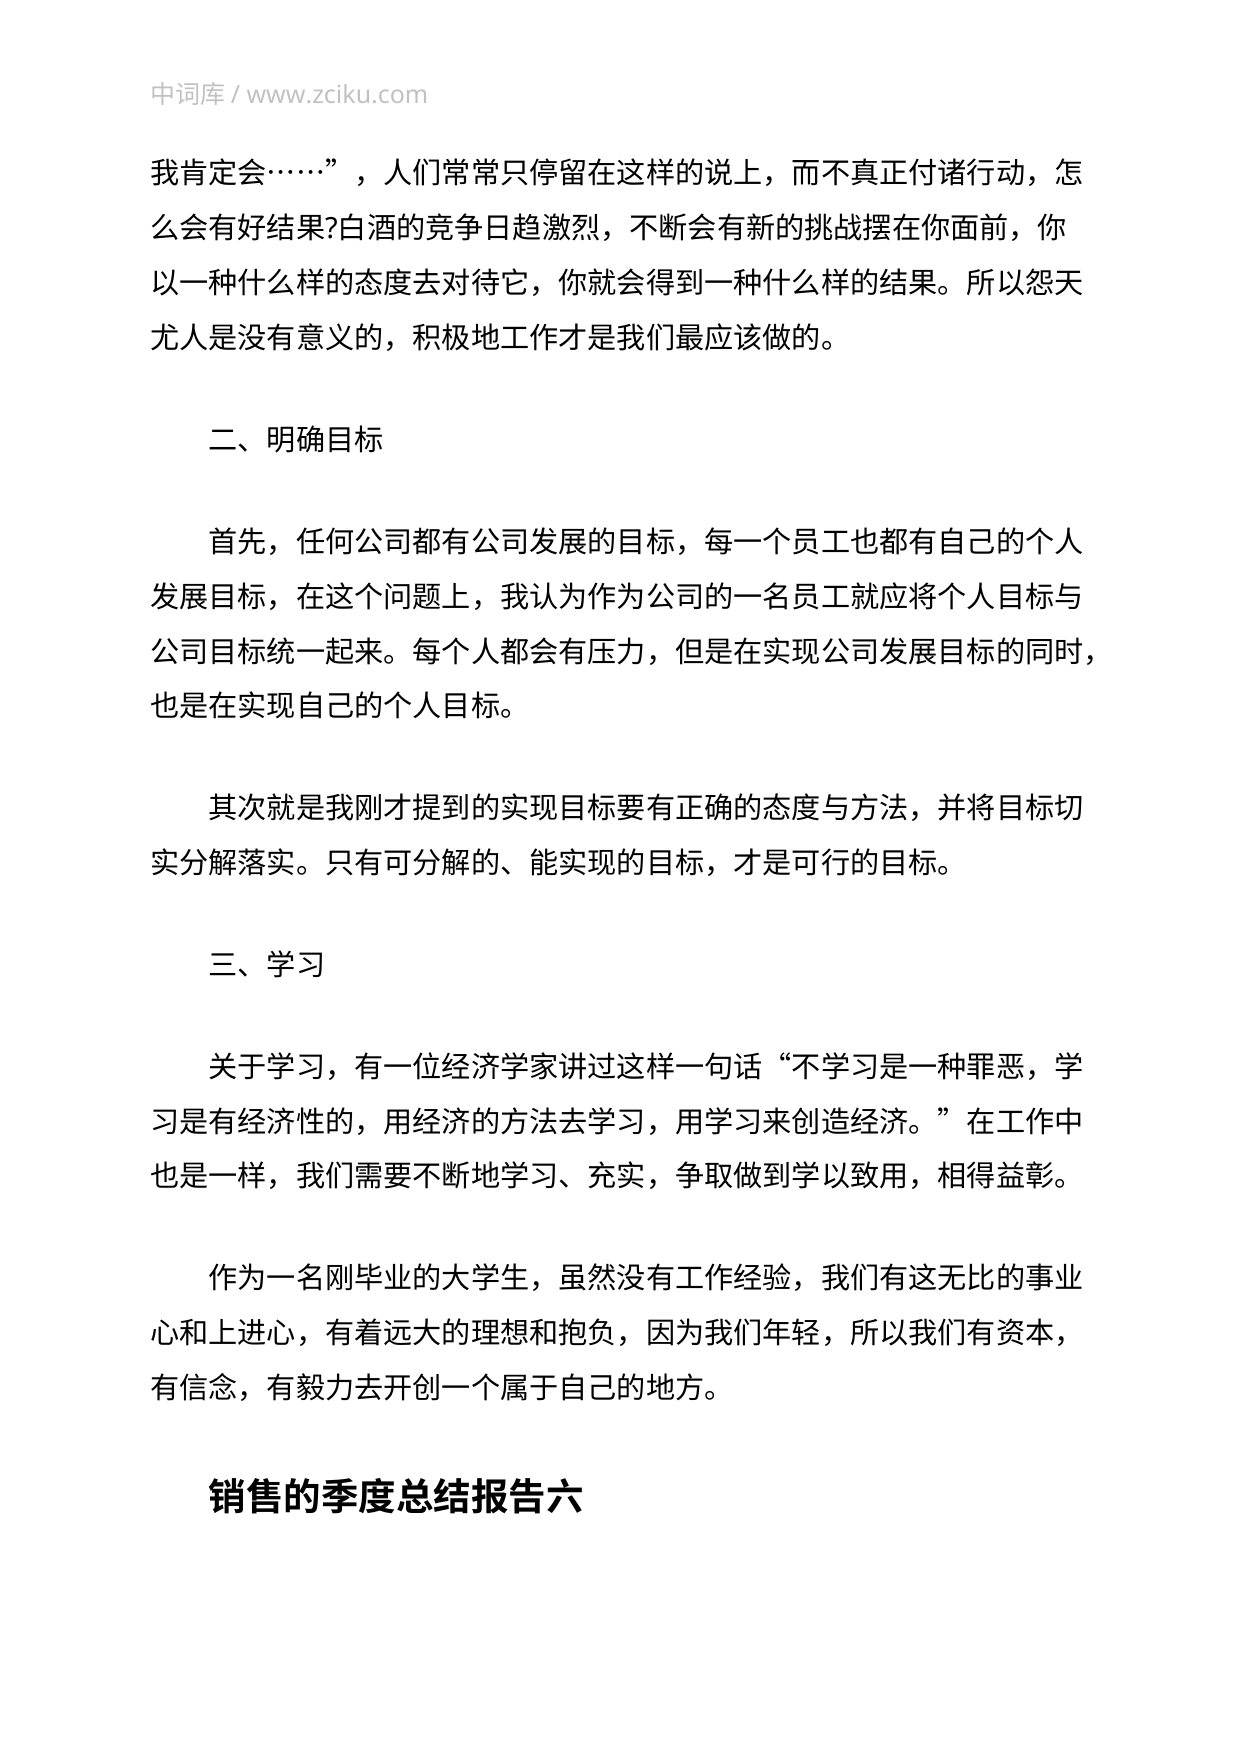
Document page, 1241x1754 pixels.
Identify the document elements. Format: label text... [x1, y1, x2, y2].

text 作为一名刚毕业的大学生，虽然没有工作经验，我们有这无比的事业心和上进心，有着远大的理想和抱负，因为我们年轻，所以我们有资本，有信念，有毅力去开创一个属于自己的地方。 [150, 1255, 1090, 1407]
text 二、明确目标 [150, 417, 1090, 459]
text 其次就是我刚才提到的实现目标要有正确的态度与方法，并将目标切实分解落实。只有可分解的、能实现的目标，才是可行的目标。 [150, 785, 1090, 882]
text 销售的季度总结报告六 [150, 1466, 1090, 1521]
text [150, 150, 1090, 357]
text 三、学习 [150, 941, 1090, 984]
text 首先，任何公司都有公司发展的目标，每一个员工也都有自己的个人发展目标，在这个问题上，我认为作为公司的一名员工就应将个人目标与公司目标统一起来。每个人都会有压力，但是在实现公司发展目标的同时，也是在实现自己的个人目标。 [150, 518, 1090, 725]
text 关于学习，有一位经济学家讲过这样一句话“不学习是一种罪恶，学习是有经济性的，用经济的方法去学习，用学习来创造经济。”在工作中也是一样，我们需要不断地学习、充实，争取做到学以致用，相得益彰。 [150, 1043, 1090, 1195]
